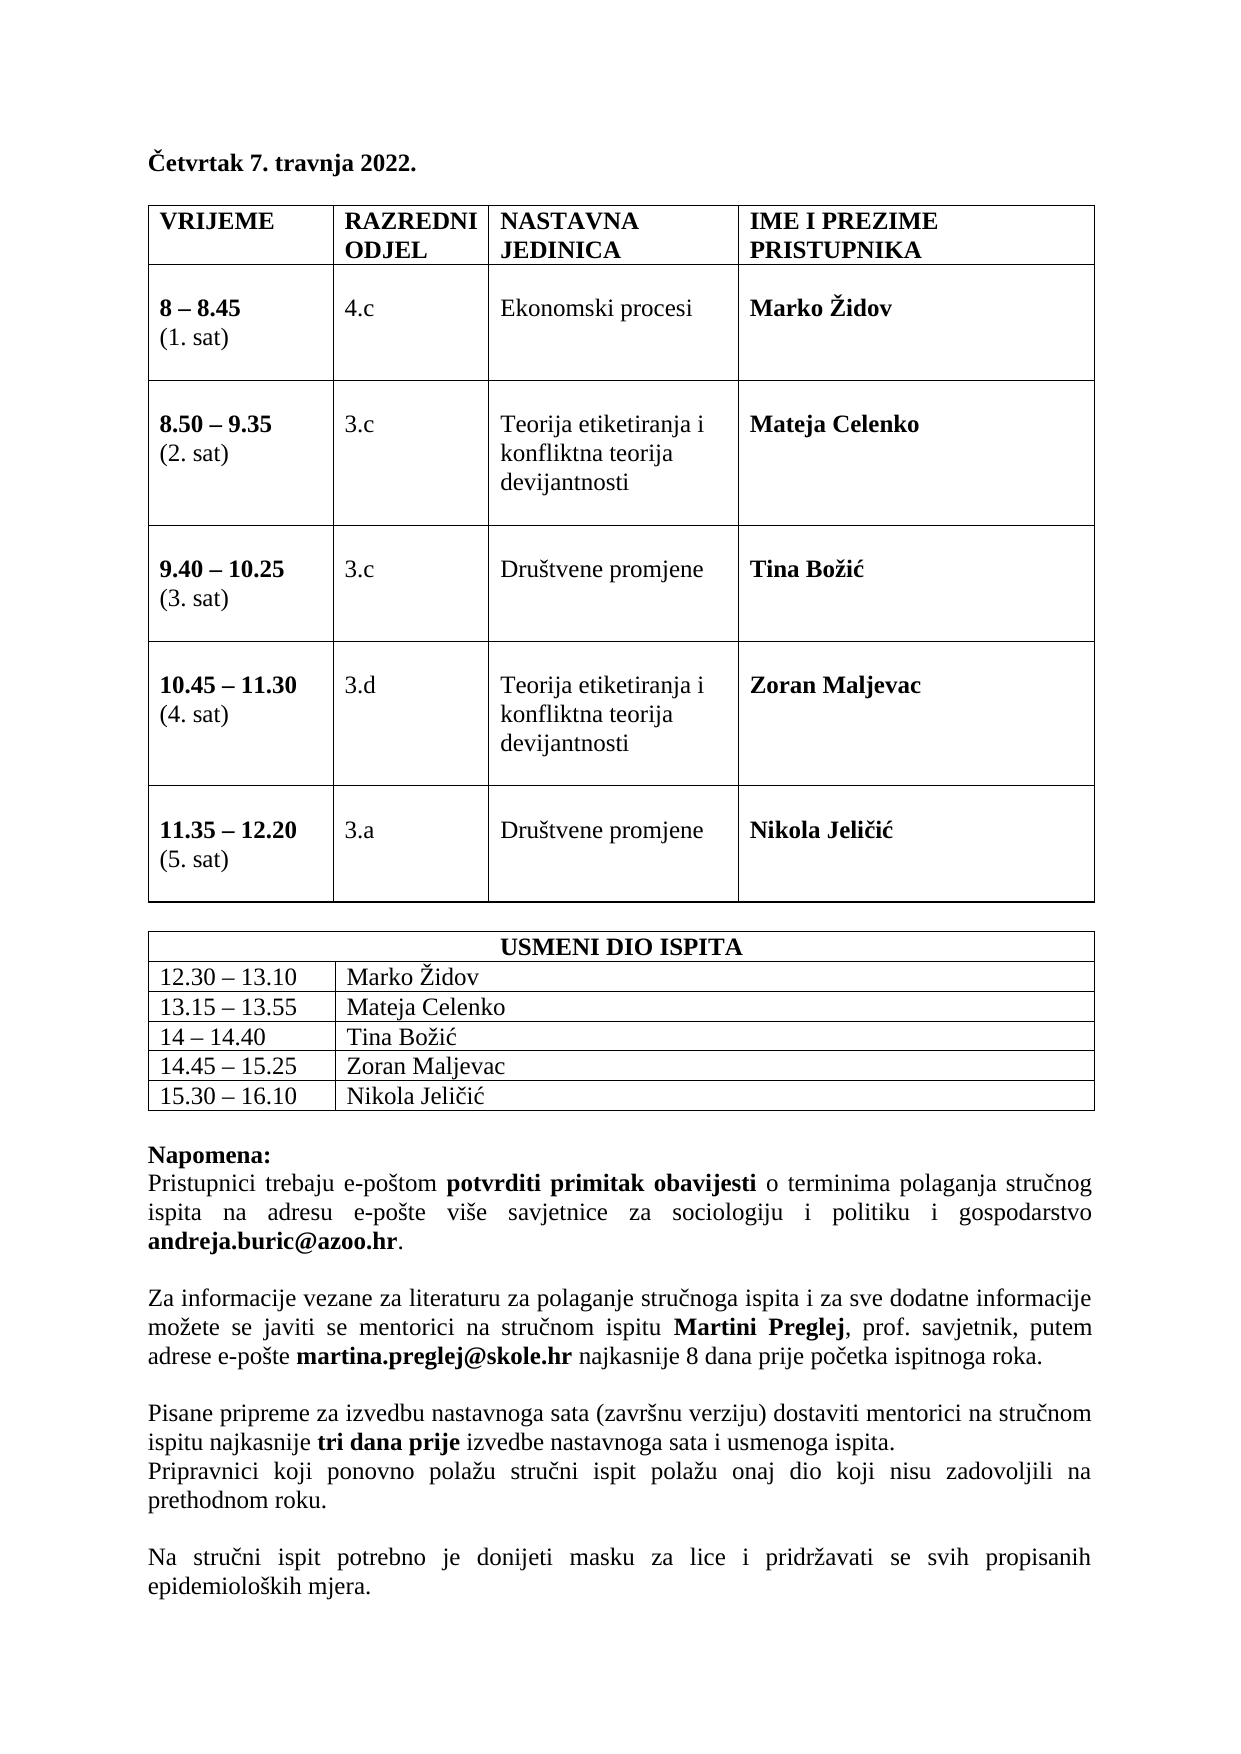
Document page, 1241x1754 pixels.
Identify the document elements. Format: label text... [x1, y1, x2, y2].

table_cell Marko Židov [336, 962, 1094, 991]
text Četvrtak 7. travnja 2022. [148, 148, 1093, 176]
text Na stručni ispit potrebno je donijeti masku za lice i pridržavati se svih propisanih epidemioloških mjera. [148, 1542, 1093, 1600]
table_cell 14.45 – 15.25 [149, 1051, 335, 1080]
table_cell Nikola Jeličić [336, 1081, 1094, 1110]
table_cell 4.c [334, 265, 488, 380]
table_cell Zoran Maljevac [336, 1051, 1094, 1080]
table_header NASTAVNA JEDINICA [489, 206, 738, 264]
text Pisane pripreme za izvedbu nastavnoga sata (završnu verziju) dostaviti mentorici na stručnom ispitu najkasnije tri dana prije izvedbe nastavnoga sata i usmenoga ispita. [148, 1398, 1093, 1456]
table_cell Tina Božić [336, 1022, 1094, 1050]
table_cell 14 – 14.40 [149, 1022, 335, 1050]
table_header IME I PREZIME PRISTUPNIKA [739, 206, 1094, 264]
table_cell Tina Božić [739, 526, 1094, 641]
table_cell Mateja Celenko [336, 992, 1094, 1021]
table_cell Mateja Celenko [739, 381, 1094, 524]
table_header VRIJEME [149, 206, 333, 264]
table_cell Društvene promjene [489, 786, 738, 901]
table_cell Ekonomski procesi [489, 265, 738, 380]
text Napomena: [148, 1140, 1093, 1168]
text Pristupnici trebaju e-poštom potvrditi primitak obavijesti o terminima polaganja stručnog ispita na adresu e-pošte više savjetnice za sociologiju i politiku i gospodarstvo andreja.buric@azoo.hr. [148, 1168, 1093, 1255]
table_cell 12.30 – 13.10 [149, 962, 335, 991]
table_cell 8.50 – 9.35 (2. sat) [149, 381, 333, 524]
table_cell 9.40 – 10.25 (3. sat) [149, 526, 333, 641]
table_cell Nikola Jeličić [739, 786, 1094, 901]
table_cell 3.c [334, 381, 488, 524]
table_cell 3.d [334, 642, 488, 785]
text Za informacije vezane za literaturu za polaganje stručnoga ispita i za sve dodatne informacije možete se javiti se mentorici na stručnom ispitu Martini Preglej, prof. savjetnik, putem adrese e-pošte martina.preglej@skole.hr najkasnije 8 dana prije početka ispitnoga roka. [148, 1283, 1093, 1370]
table_cell 3.a [334, 786, 488, 901]
table_header USMENI DIO ISPITA [149, 932, 1094, 961]
table_cell 3.c [334, 526, 488, 641]
table_cell Marko Židov [739, 265, 1094, 380]
table_cell Društvene promjene [489, 526, 738, 641]
table_cell Zoran Maljevac [739, 642, 1094, 785]
text Pripravnici koji ponovno polažu stručni ispit polažu onaj dio koji nisu zadovoljili na prethodnom roku. [148, 1456, 1093, 1513]
table_cell 15.30 – 16.10 [149, 1081, 335, 1110]
table_cell Teorija etiketiranja i konfliktna teorija devijantnosti [489, 642, 738, 785]
table_cell 11.35 – 12.20 (5. sat) [149, 786, 333, 901]
table_cell 13.15 – 13.55 [149, 992, 335, 1021]
table_header RAZREDNI ODJEL [334, 206, 488, 264]
table_cell 10.45 – 11.30 (4. sat) [149, 642, 333, 785]
table_cell Teorija etiketiranja i konfliktna teorija devijantnosti [489, 381, 738, 524]
table_cell 8 – 8.45 (1. sat) [149, 265, 333, 380]
